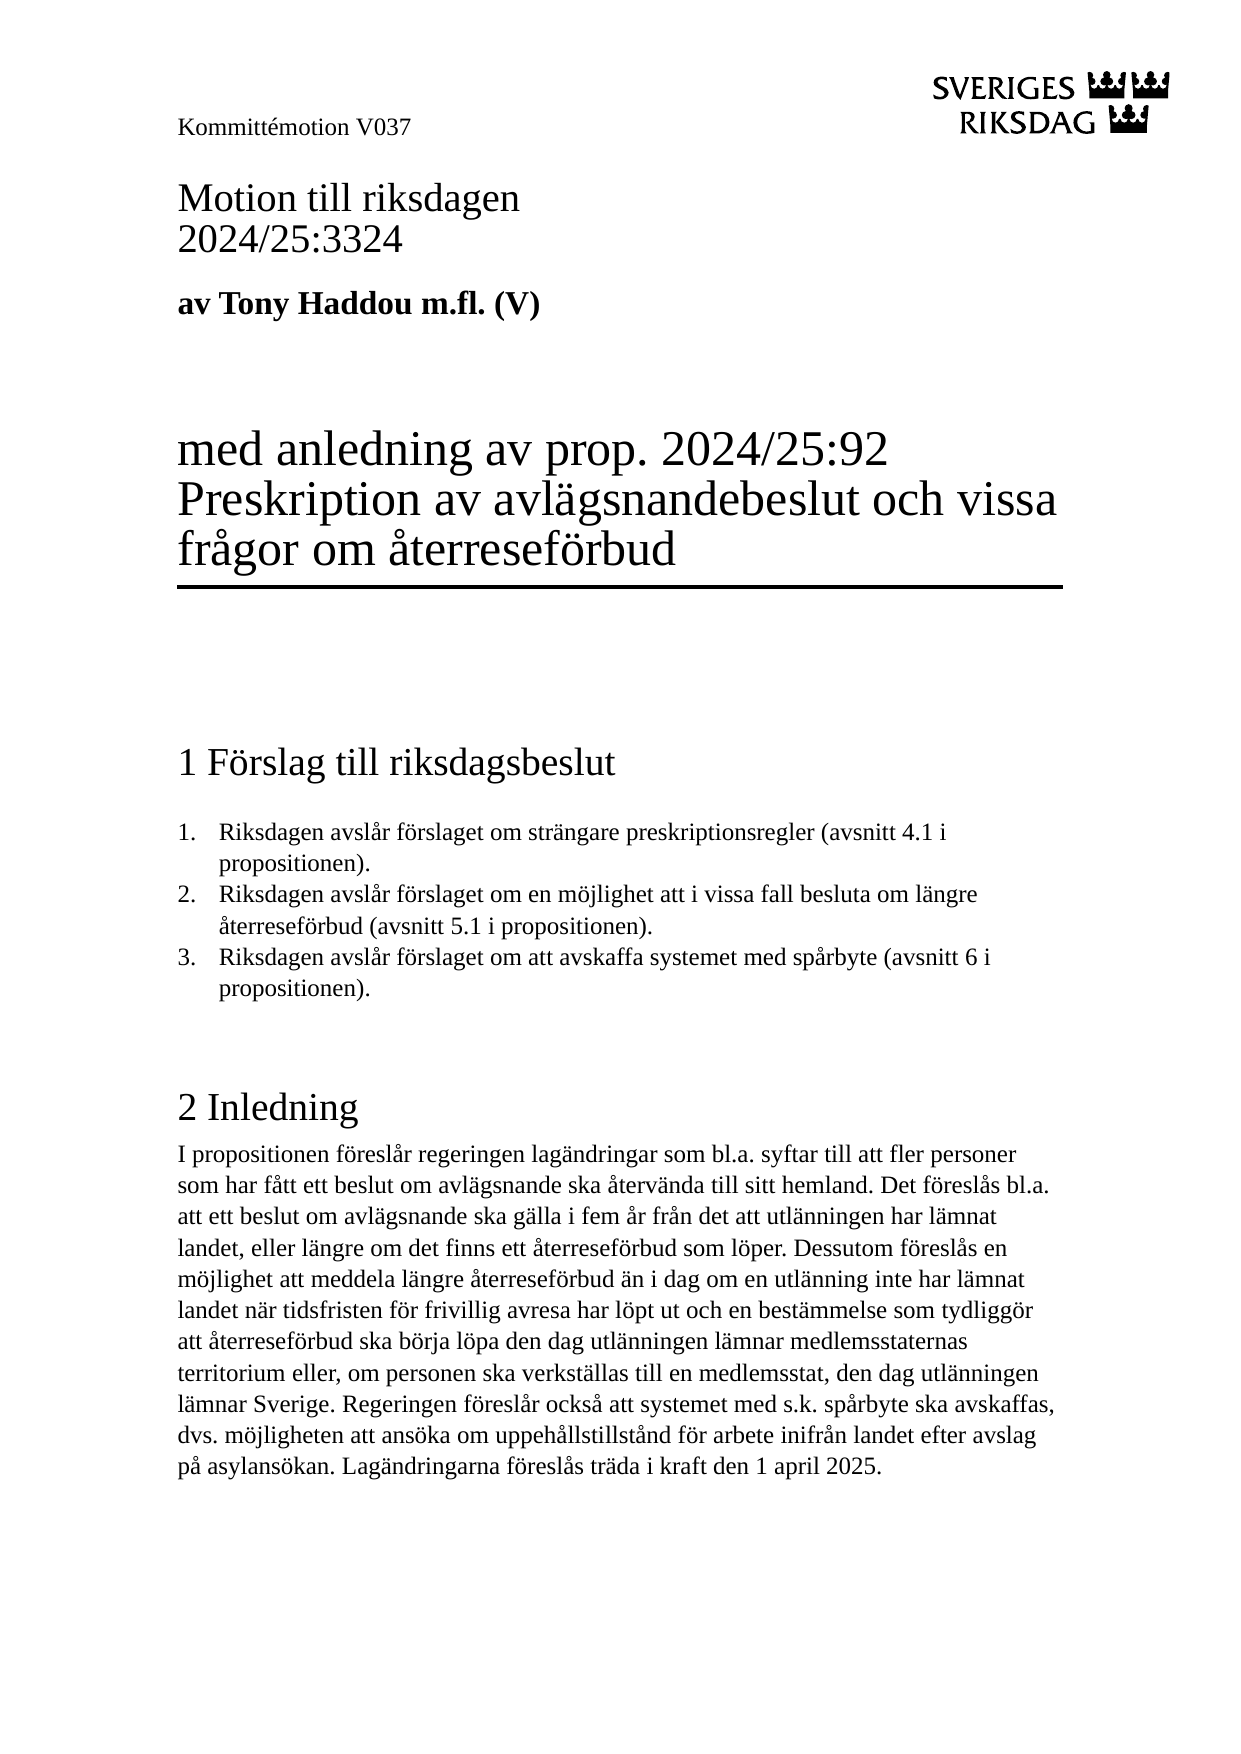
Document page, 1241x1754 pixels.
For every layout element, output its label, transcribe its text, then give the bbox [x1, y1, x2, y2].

text I propositionen föreslår regeringen lagändringar som bl.a. syftar till att fler personer som har fått ett beslut om avlägsnande ska återvända till sitt hemland. Det föreslås bl.a. att ett beslut om avlägsnande ska gälla i fem år från det att utlänningen har lämnat landet, eller längre om det finns ett återreseförbud som löper. Dessutom föreslås en möjlighet att meddela längre återreseförbud än i dag om en utlänning inte har lämnat landet när tidsfristen för frivillig avresa har löpt ut och en bestämmelse som tydliggör att återreseförbud ska börja löpa den dag utlänningen lämnar medlemsstaternas territorium eller, om personen ska verkställas till en medlemsstat, den dag utlänningen lämnar Sverige. Regeringen föreslår också att systemet med s.k. spårbyte ska avskaffas, dvs. möjligheten att ansöka om uppehållstillstånd för arbete inifrån landet efter avslag på asylansökan. Lagändringarna föreslås träda i kraft den 1 april 2025. [177, 1136, 1063, 1480]
